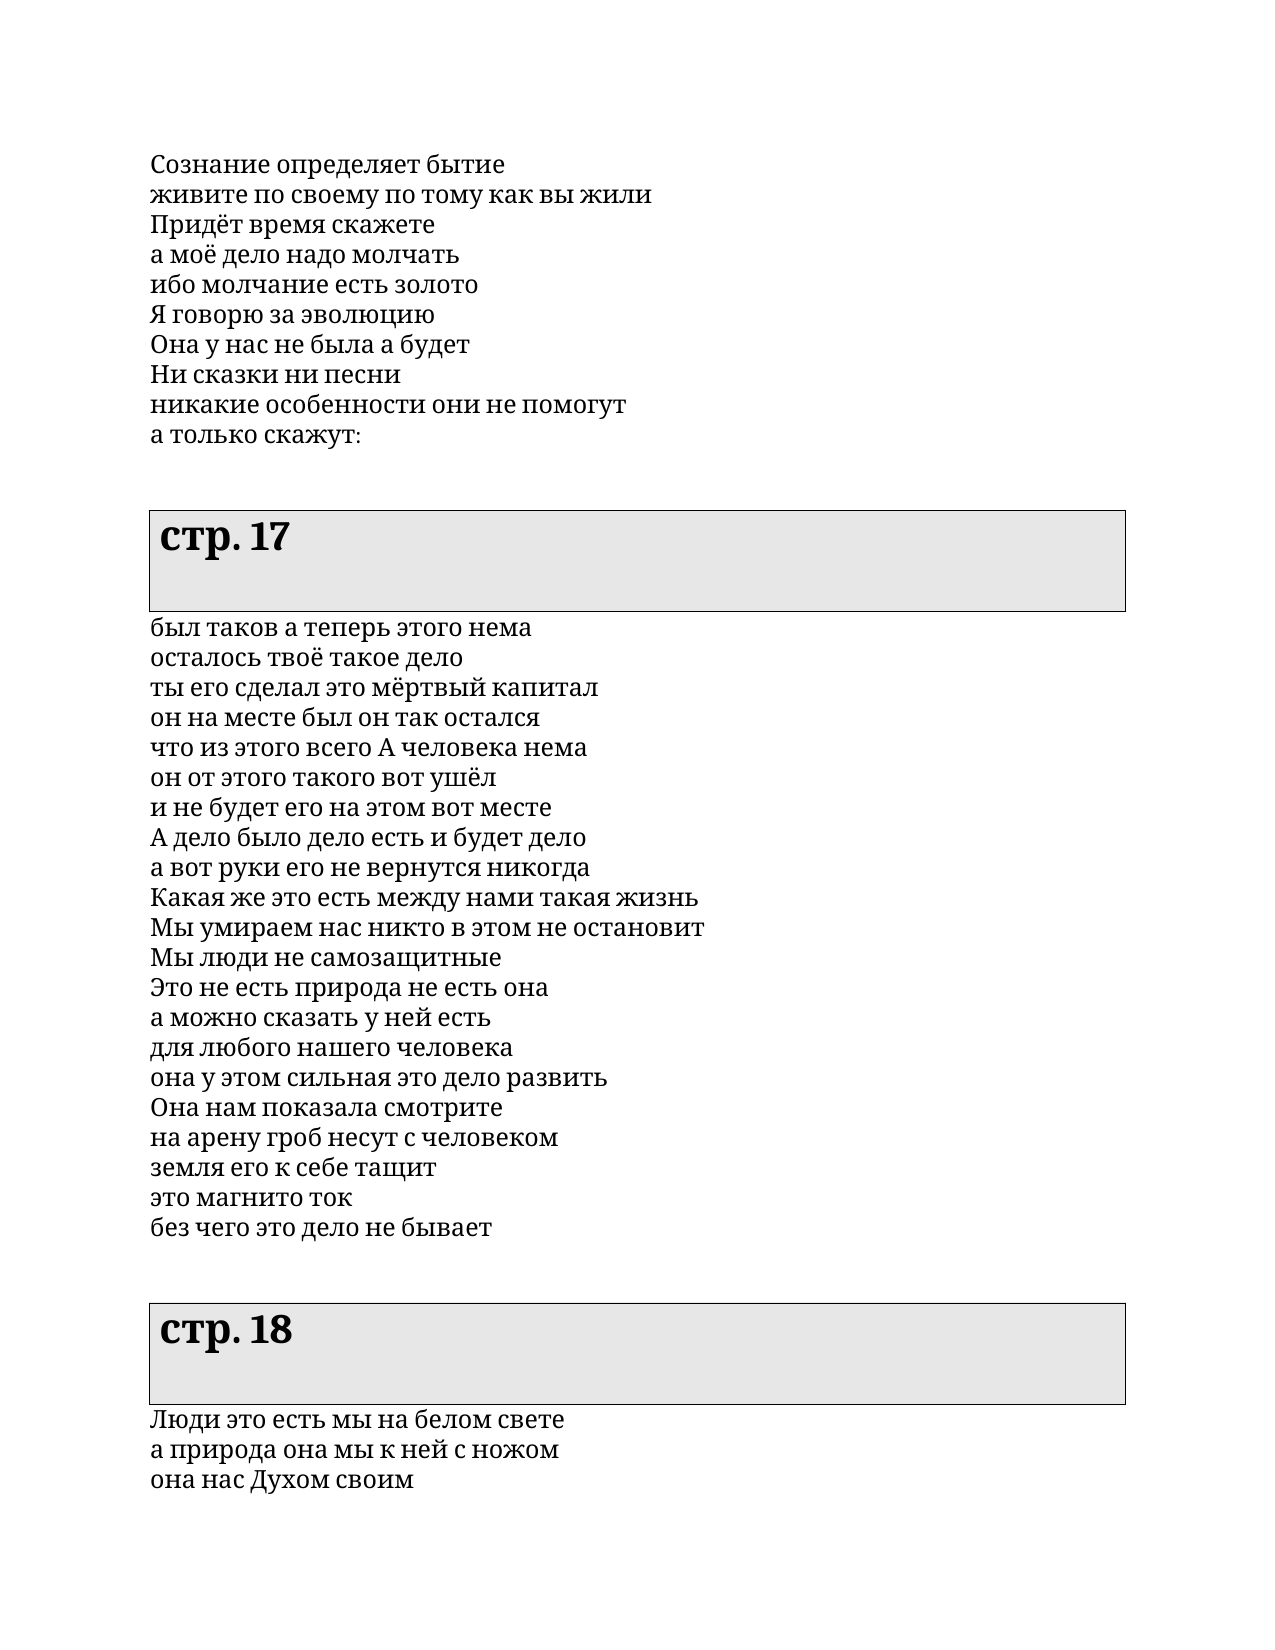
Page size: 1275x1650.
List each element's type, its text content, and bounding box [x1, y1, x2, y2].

text никакие особенности они не помогут [150, 390, 1125, 420]
text а природа она мы к ней с ножом [150, 1435, 1125, 1465]
text она нас Духом своим [150, 1465, 1125, 1495]
text она у этом сильная это дело развить [150, 1062, 1125, 1092]
text без чего это дело не бывает [150, 1212, 1125, 1242]
text осталось твоё такое дело [150, 642, 1125, 672]
text Мы люди не самозащитные [150, 942, 1125, 972]
subtitle стр. 17 [150, 511, 1125, 611]
text Она у нас не была а будет [150, 330, 1125, 360]
text он от этого такого вот ушёл [150, 762, 1125, 792]
text Она нам показала смотрите [150, 1092, 1125, 1122]
text Сознание определяет бытие [150, 150, 1125, 180]
text и не будет его на этом вот месте [150, 792, 1125, 822]
text а только скажут: [150, 420, 1125, 450]
text А дело было дело есть и будет дело [150, 822, 1125, 852]
text Мы умираем нас никто в этом не остановит [150, 912, 1125, 942]
text Ни сказки ни песни [150, 360, 1125, 390]
text живите по своему по тому как вы жили [150, 180, 1125, 210]
text а моё дело надо молчать [150, 240, 1125, 270]
text Я говорю за эволюцию [150, 300, 1125, 330]
text на арену гроб несут с человеком [150, 1122, 1125, 1152]
text а вот руки его не вернутся никогда [150, 852, 1125, 882]
text Люди это есть мы на белом свете [150, 1405, 1125, 1435]
text для любого нашего человека [150, 1032, 1125, 1062]
text Придёт время скажете [150, 210, 1125, 240]
text ты его сделал это мёртвый капитал [150, 672, 1125, 702]
subtitle стр. 18 [150, 1304, 1125, 1404]
text это магнито ток [150, 1182, 1125, 1212]
text Это не есть природа не есть она [150, 972, 1125, 1002]
text а можно сказать у ней есть [150, 1002, 1125, 1032]
text он на месте был он так остался [150, 702, 1125, 732]
text Какая же это есть между нами такая жизнь [150, 882, 1125, 912]
text ибо молчание есть золото [150, 270, 1125, 300]
text был таков а теперь этого нема [150, 612, 1125, 642]
text земля его к себе тащит [150, 1152, 1125, 1182]
text что из этого всего А человека нема [150, 732, 1125, 762]
